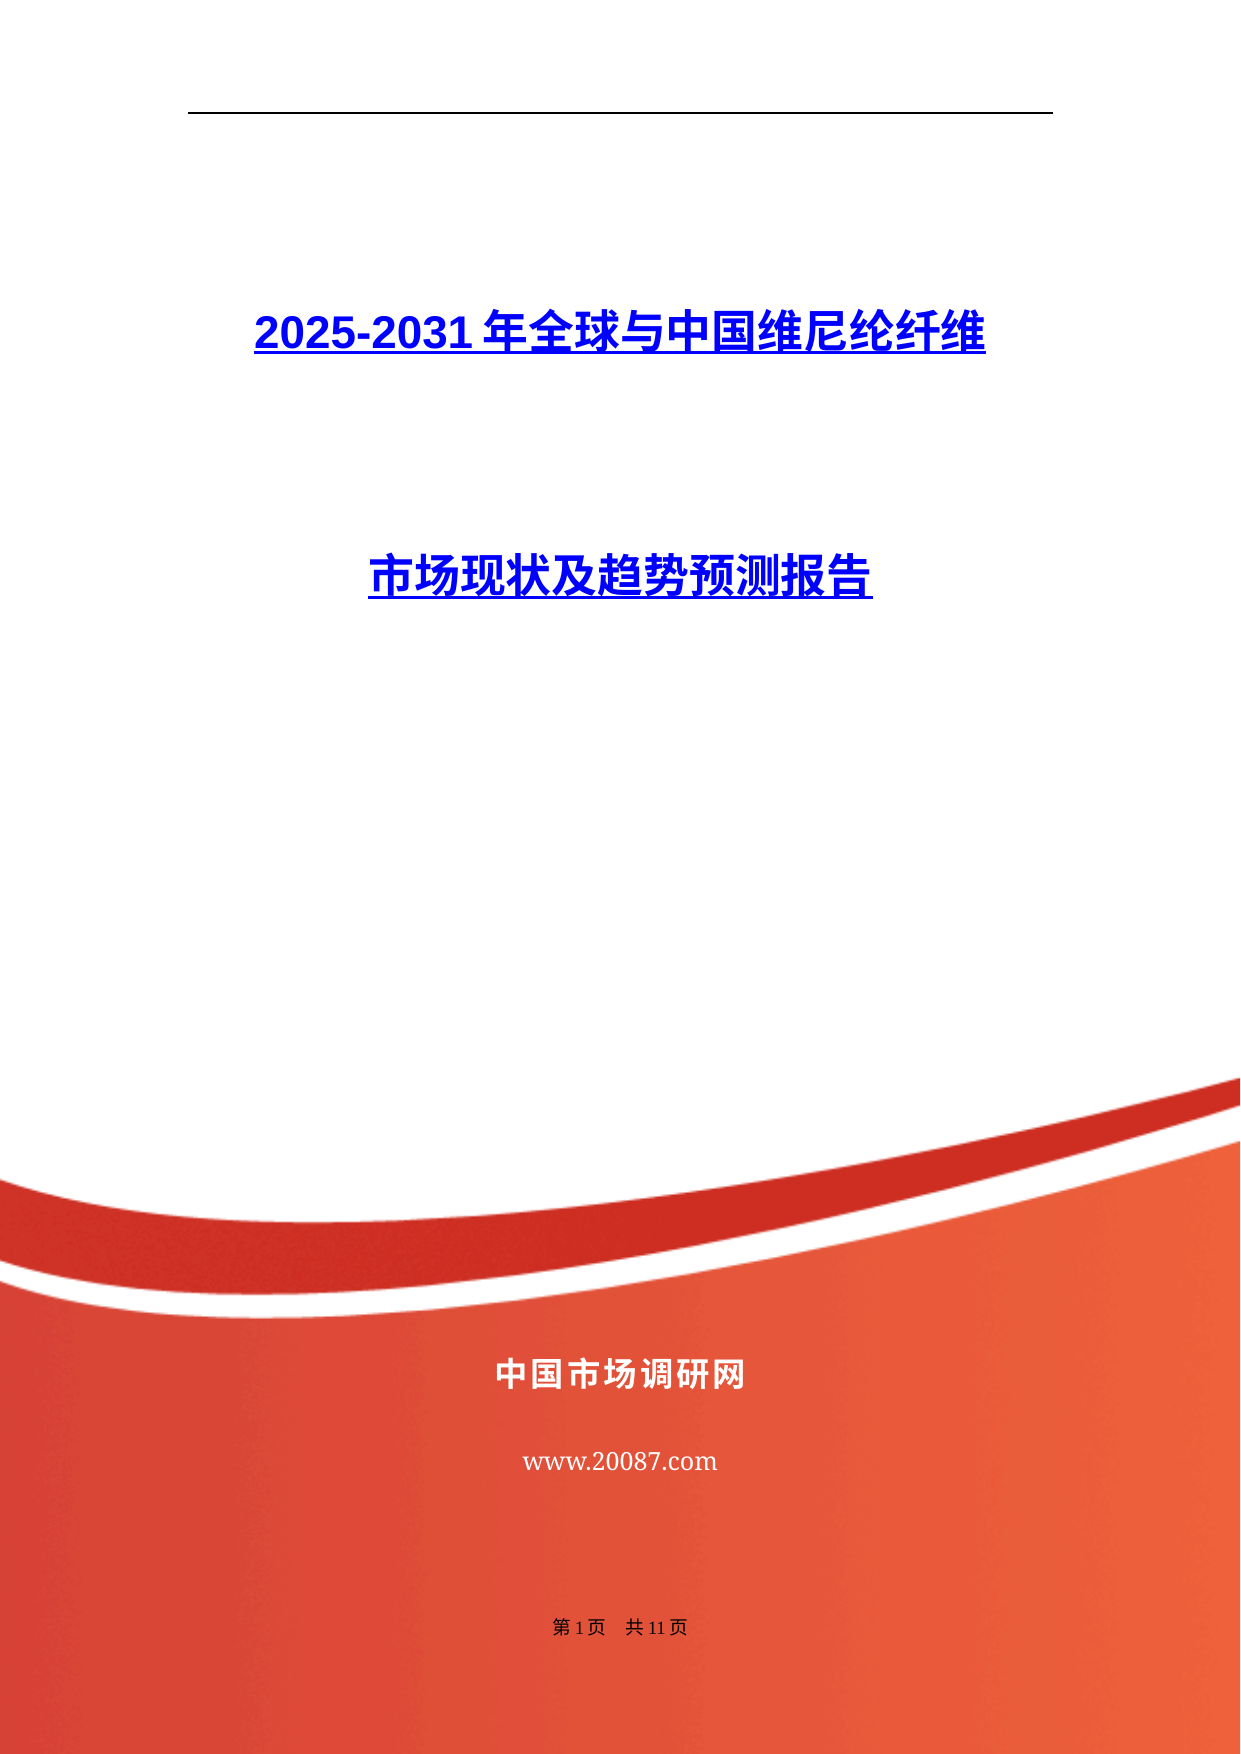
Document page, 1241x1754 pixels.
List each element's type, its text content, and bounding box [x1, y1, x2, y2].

picture [0, 1006, 1241, 1754]
table_header 2025-2031年全球与中国维尼纶纤维市场现状及趋势预测报告 [188, 207, 1053, 773]
subtitle 中国市场调研网 [187, 1339, 1053, 1404]
text www.20087.com [187, 1428, 1053, 1493]
